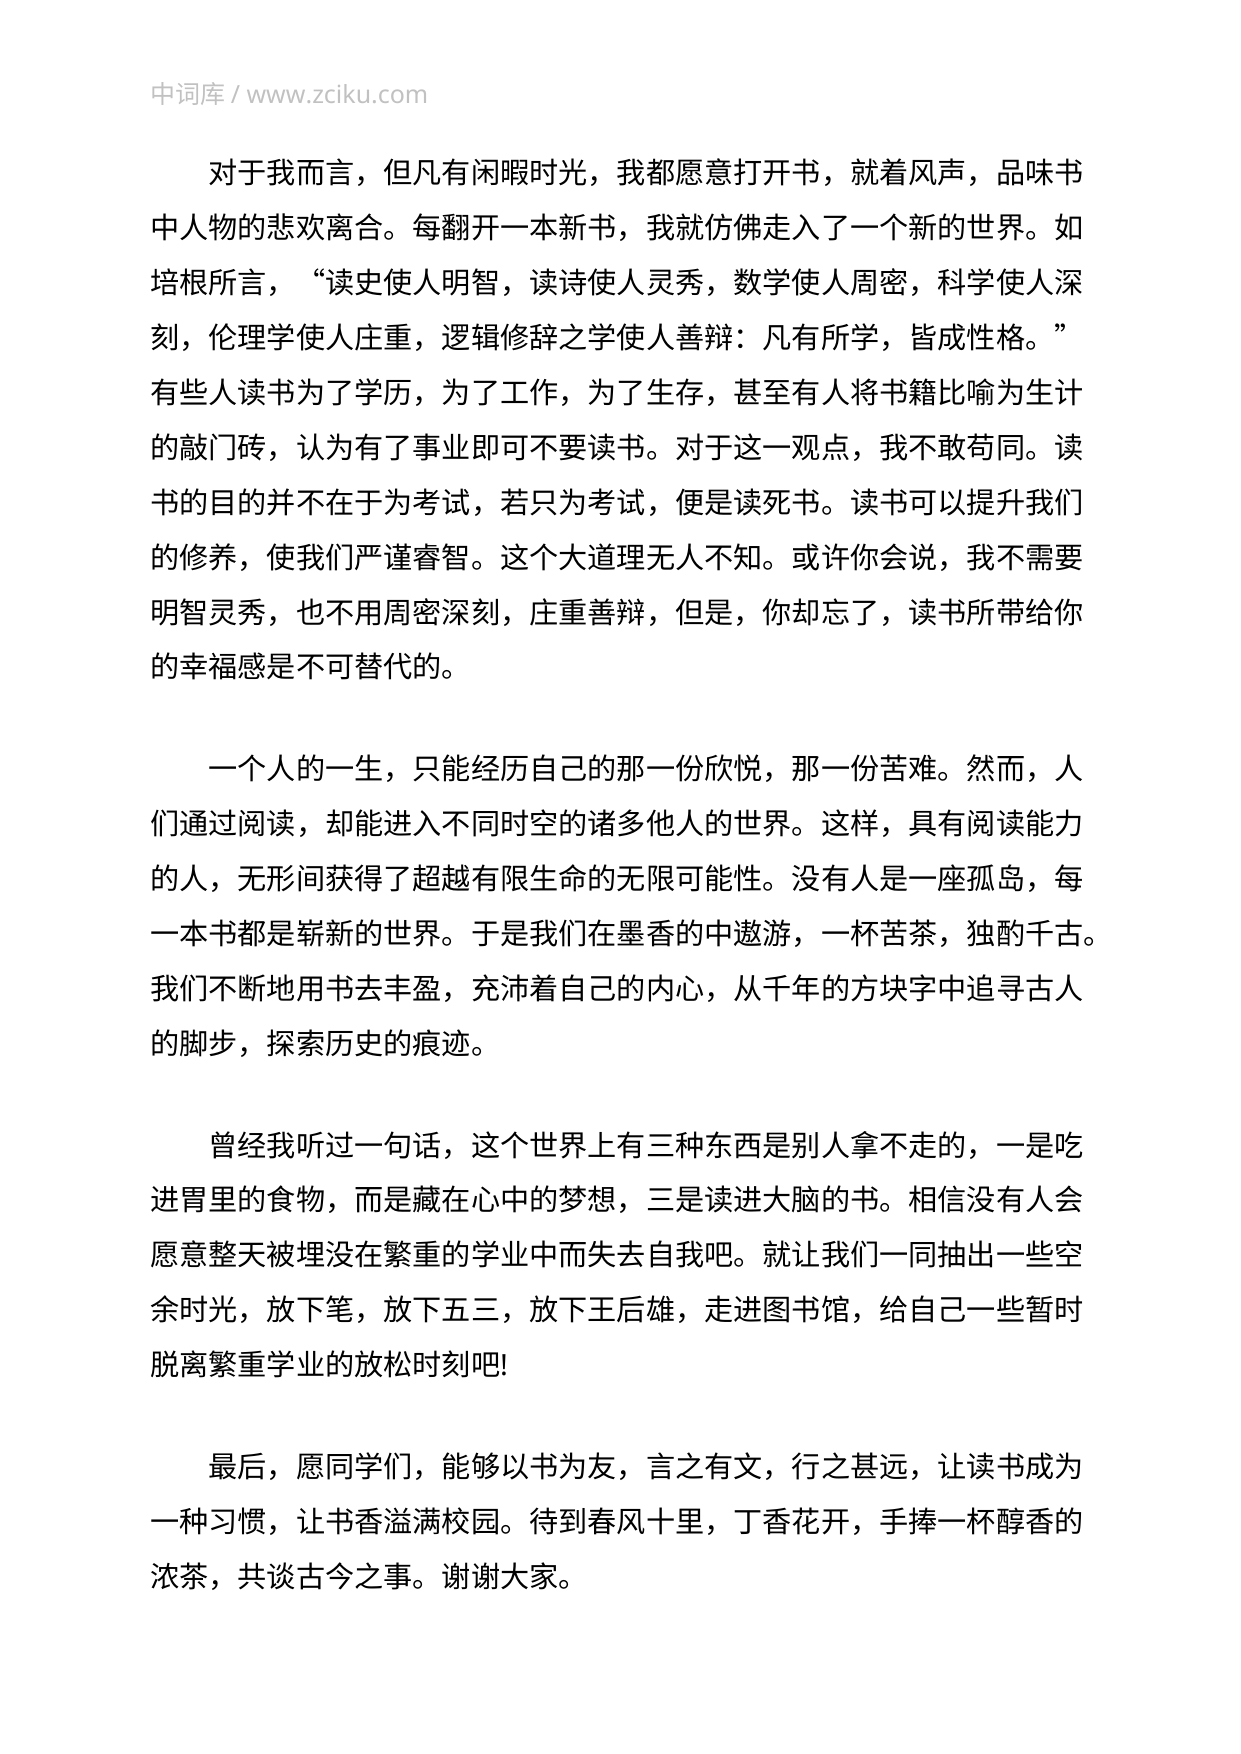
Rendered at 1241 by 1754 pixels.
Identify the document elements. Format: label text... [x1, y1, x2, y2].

text 最后，愿同学们，能够以书为友，言之有文，行之甚远，让读书成为一种习惯，让书香溢满校园。待到春风十里，丁香花开，手捧一杯醇香的浓茶，共谈古今之事。谢谢大家。 [150, 1444, 1090, 1596]
text 一个人的一生，只能经历自己的那一份欣悦，那一份苦难。然而，人们通过阅读，却能进入不同时空的诸多他人的世界。这样，具有阅读能力的人，无形间获得了超越有限生命的无限可能性。没有人是一座孤岛，每一本书都是崭新的世界。于是我们在墨香的中遨游，一杯苦茶，独酌千古。我们不断地用书去丰盈，充沛着自己的内心，从千年的方块字中追寻古人的脚步，探索历史的痕迹。 [150, 746, 1090, 1063]
text 曾经我听过一句话，这个世界上有三种东西是别人拿不走的，一是吃进胃里的食物，而是藏在心中的梦想，三是读进大脑的书。相信没有人会愿意整天被埋没在繁重的学业中而失去自我吧。就让我们一同抽出一些空余时光，放下笔，放下五三，放下王后雄，走进图书馆，给自己一些暂时脱离繁重学业的放松时刻吧! [150, 1122, 1090, 1384]
text 对于我而言，但凡有闲暇时光，我都愿意打开书，就着风声，品味书中人物的悲欢离合。每翻开一本新书，我就仿佛走入了一个新的世界。如培根所言，“读史使人明智，读诗使人灵秀，数学使人周密，科学使人深刻，伦理学使人庄重，逻辑修辞之学使人善辩：凡有所学，皆成性格。”有些人读书为了学历，为了工作，为了生存，甚至有人将书籍比喻为生计的敲门砖，认为有了事业即可不要读书。对于这一观点，我不敢苟同。读书的目的并不在于为考试，若只为考试，便是读死书。读书可以提升我们的修养，使我们严谨睿智。这个大道理无人不知。或许你会说，我不需要明智灵秀，也不用周密深刻，庄重善辩，但是，你却忘了，读书所带给你的幸福感是不可替代的。 [150, 150, 1090, 686]
